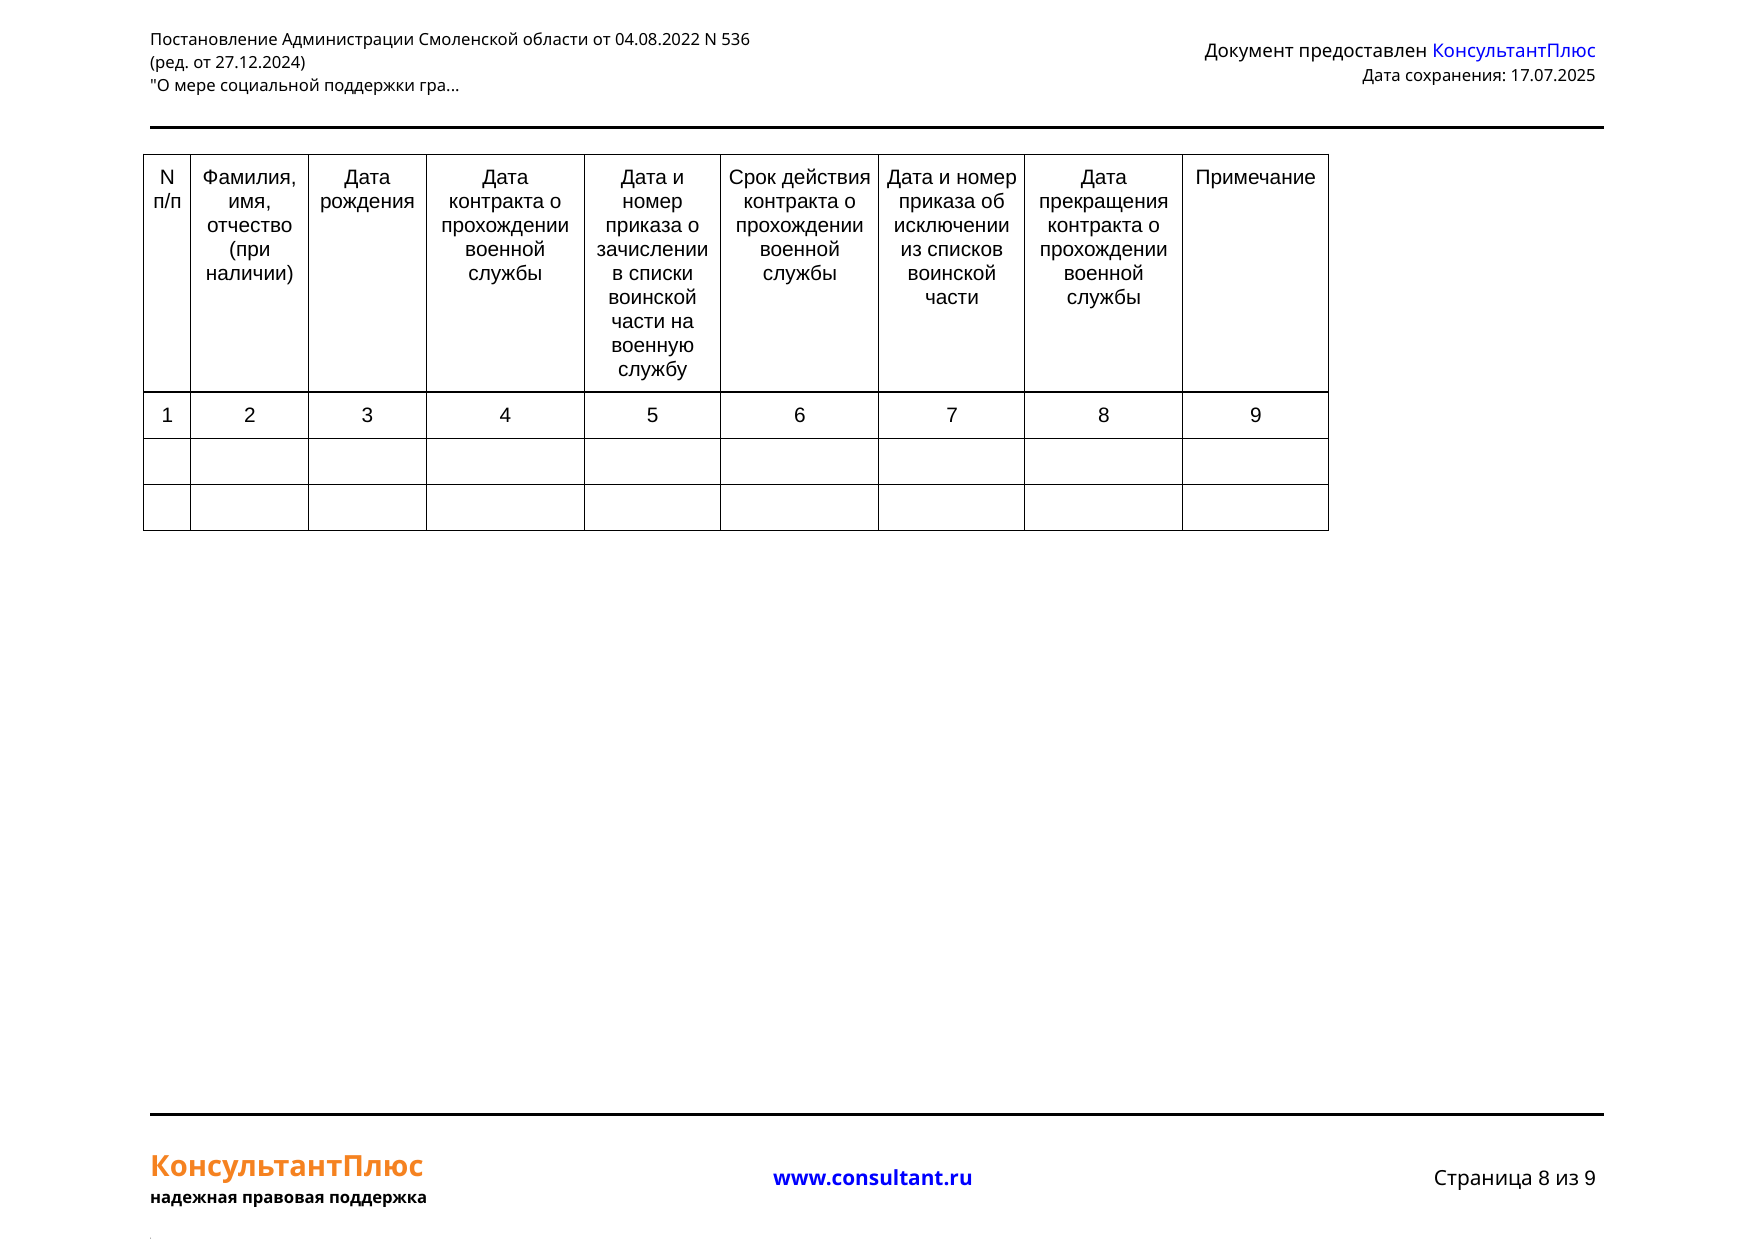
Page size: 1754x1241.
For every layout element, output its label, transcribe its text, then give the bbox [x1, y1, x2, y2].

table_header Срок действия контракта о прохождении военной службы [721, 155, 878, 391]
table_header Дата и номер приказа об исключении из списков воинской части [879, 155, 1024, 391]
table_cell 1 [144, 393, 190, 438]
table_cell [427, 485, 584, 530]
table_header Дата рождения [309, 155, 426, 391]
table_cell 3 [309, 393, 426, 438]
table_cell [1183, 439, 1328, 484]
table_cell [191, 485, 308, 530]
table_cell [585, 439, 720, 484]
table_cell 8 [1025, 393, 1182, 438]
table_header N п/п [144, 155, 190, 391]
table_header Дата прекращения контракта о прохождении военной службы [1025, 155, 1182, 391]
table_cell 5 [585, 393, 720, 438]
table_cell 9 [1183, 393, 1328, 438]
table_cell [144, 485, 190, 530]
table_cell [1025, 485, 1182, 530]
table_cell 2 [191, 393, 308, 438]
table_cell 4 [427, 393, 584, 438]
table_cell [191, 439, 308, 484]
table_cell [427, 439, 584, 484]
table_cell [144, 439, 190, 484]
table_header Дата и номер приказа о зачислении в списки воинской части на военную службу [585, 155, 720, 391]
table_cell [721, 485, 878, 530]
table_cell [1025, 439, 1182, 484]
table_cell [309, 485, 426, 530]
table_cell [879, 439, 1024, 484]
table_cell [309, 439, 426, 484]
table_cell [1183, 485, 1328, 530]
table_cell [585, 485, 720, 530]
table_cell [721, 439, 878, 484]
table_header Дата контракта о прохождении военной службы [427, 155, 584, 391]
table_header Примечание [1183, 155, 1328, 391]
table_cell 6 [721, 393, 878, 438]
table_header Фамилия, имя, отчество (при наличии) [191, 155, 308, 391]
table_cell [879, 485, 1024, 530]
table_cell 7 [879, 393, 1024, 438]
